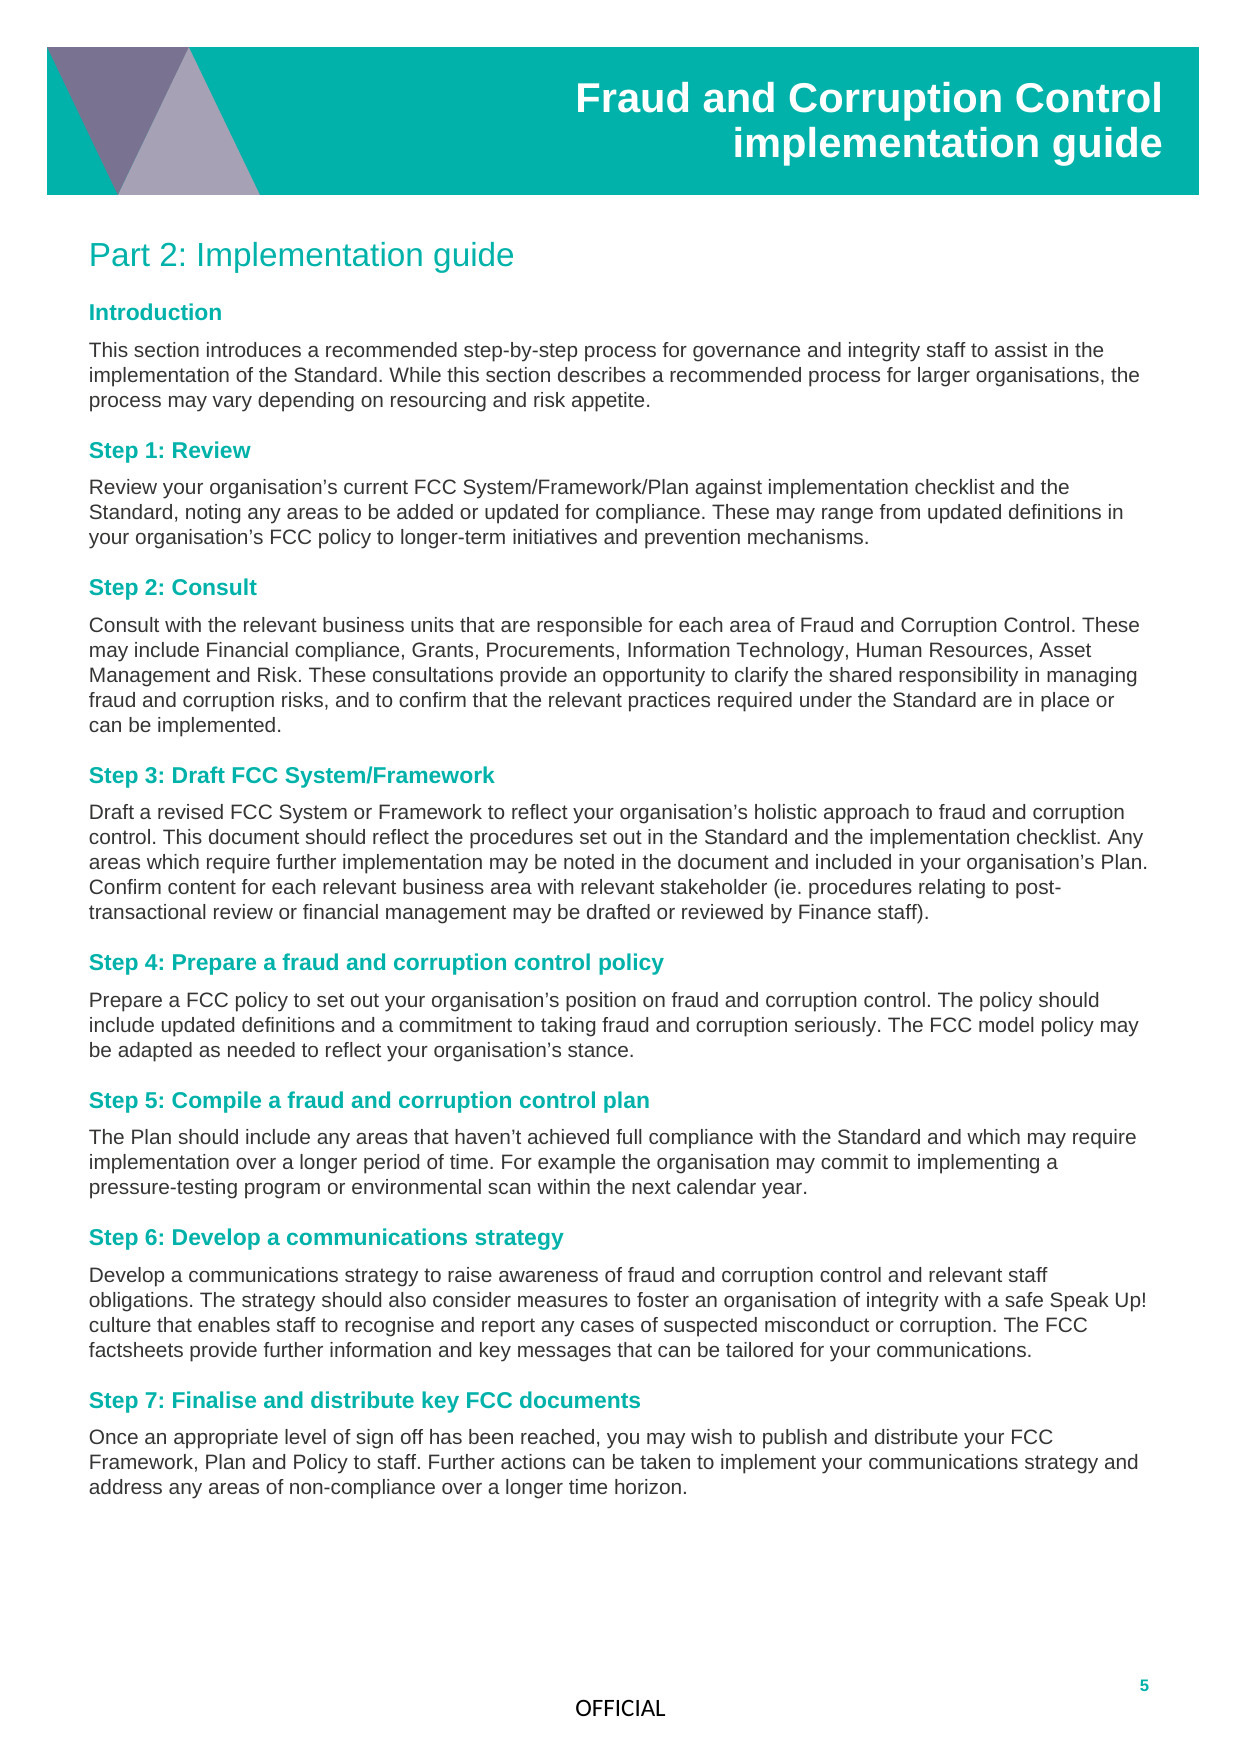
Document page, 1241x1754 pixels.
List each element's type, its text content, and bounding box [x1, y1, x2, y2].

text This section introduces a recommended step-by-step process for governance and integrity staff to assist in the implementation of the Standard. While this section describes a recommended process for larger organisations, the process may vary depending on resourcing and risk appetite. [89, 337, 1152, 412]
text Consult with the relevant business units that are responsible for each area of Fraud and Corruption Control. These may include Financial compliance, Grants, Procurements, Information Technology, Human Resources, Asset Management and Risk. These consultations provide an opportunity to clarify the shared responsibility in managing fraud and corruption risks, and to confirm that the relevant practices required under the Standard are in place or can be implemented. [89, 612, 1152, 737]
subtitle Step 4: Prepare a fraud and corruption control policy [89, 949, 1152, 976]
text The Plan should include any areas that haven’t achieved full compliance with the Standard and which may require implementation over a longer period of time. For example the organisation may commit to implementing a pressure-testing program or environmental scan within the next calendar year. [89, 1124, 1152, 1199]
text Draft a revised FCC System or Framework to reflect your organisation’s holistic approach to fraud and corruption control. This document should reflect the procedures set out in the Standard and the implementation checklist. Any areas which require further implementation may be noted in the document and included in your organisation’s Plan. Confirm content for each relevant business area with relevant stakeholder (ie. procedures relating to post-transactional review or financial management may be drafted or reviewed by Finance staff). [89, 799, 1152, 924]
subtitle Step 1: Review [89, 437, 1152, 464]
text Once an appropriate level of sign off has been reached, you may wish to publish and distribute your FCC Framework, Plan and Policy to staff. Further actions can be taken to implement your communications strategy and address any areas of non-compliance over a longer time horizon. [89, 1424, 1152, 1499]
text Prepare a FCC policy to set out your organisation’s position on fraud and corruption control. The policy should include updated definitions and a commitment to taking fraud and corruption seriously. The FCC model policy may be adapted as needed to reflect your organisation’s stance. [89, 987, 1152, 1062]
subtitle Step 5: Compile a fraud and corruption control plan [89, 1087, 1152, 1114]
subtitle Step 3: Draft FCC System/Framework [89, 762, 1152, 789]
subtitle Step 2: Consult [89, 574, 1152, 601]
text Part 2: Implementation guide [89, 237, 1152, 274]
subtitle Step 7: Finalise and distribute key FCC documents [89, 1387, 1152, 1414]
text Review your organisation’s current FCC System/Framework/Plan against implementation checklist and the Standard, noting any areas to be added or updated for compliance. These may range from updated definitions in your organisation’s FCC policy to longer-term initiatives and prevention mechanisms. [89, 474, 1152, 549]
subtitle Step 6: Develop a communications strategy [89, 1224, 1152, 1251]
text Develop a communications strategy to raise awareness of fraud and corruption control and relevant staff obligations. The strategy should also consider measures to foster an organisation of integrity with a safe Speak Up! culture that enables staff to recognise and report any cases of suspected misconduct or corruption. The FCC factsheets provide further information and key messages that can be tailored for your communications. [89, 1262, 1152, 1362]
subtitle Introduction [89, 299, 1152, 326]
